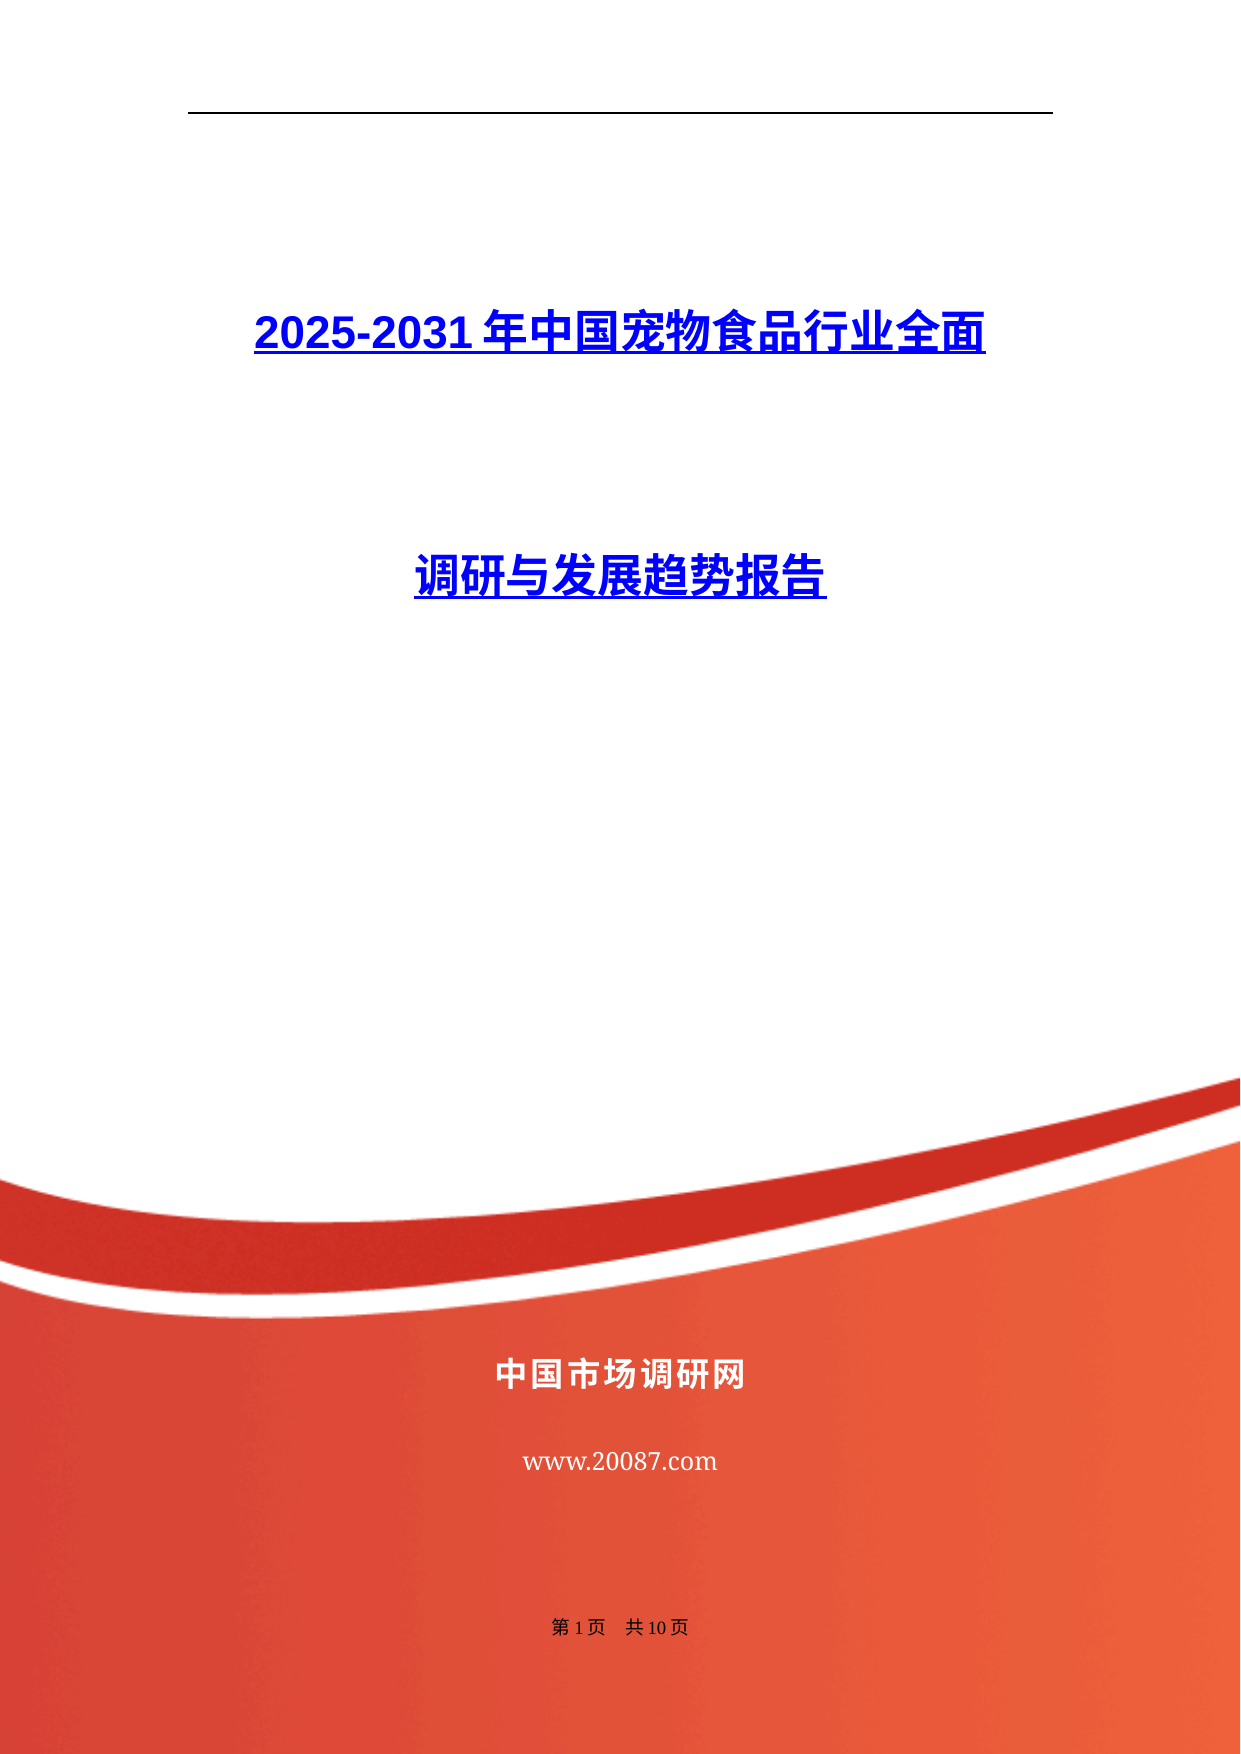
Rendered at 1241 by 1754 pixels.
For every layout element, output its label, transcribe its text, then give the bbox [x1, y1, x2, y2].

text www.20087.com [187, 1428, 1053, 1493]
subtitle 中国市场调研网 [187, 1339, 1053, 1404]
picture [0, 1006, 1241, 1754]
table_header 2025-2031年中国宠物食品行业全面调研与发展趋势报告 [188, 207, 1053, 773]
